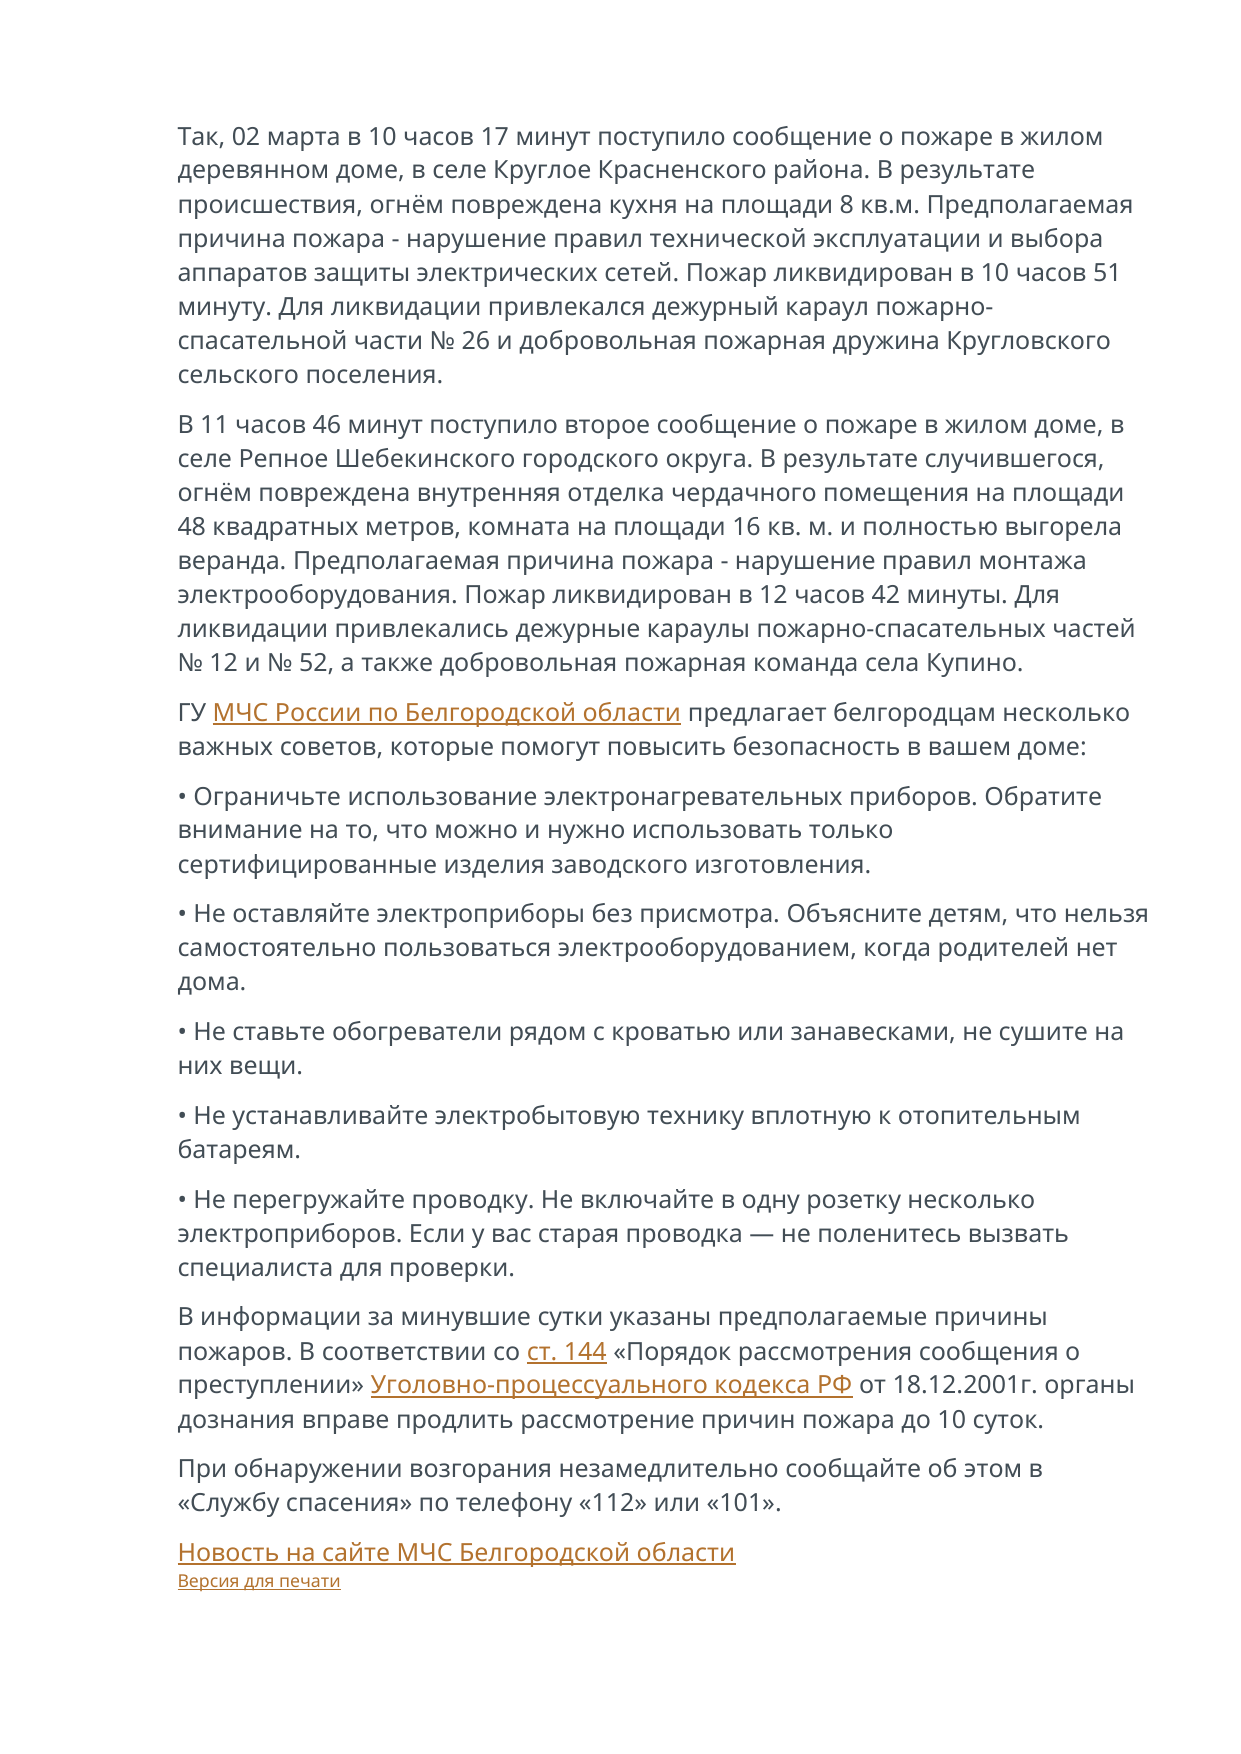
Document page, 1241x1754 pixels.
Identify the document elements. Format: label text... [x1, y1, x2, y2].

text • Ограничьте использование электронагревательных приборов. Обратите внимание на то, что можно и нужно использовать только сертифицированные изделия заводского изготовления. [177, 778, 1152, 880]
text • Не перегружайте проводку. Не включайте в одну розетку несколько электроприборов. Если у вас старая проводка — не поленитесь вызвать специалиста для проверки. [177, 1181, 1152, 1283]
text • Не оставляйте электроприборы без присмотра. Объясните детям, что нельзя самостоятельно пользоваться электрооборудованием, когда родителей нет дома. [177, 896, 1152, 998]
text В информации за минувшие сутки указаны предполагаемые причины пожаров. В соответствии со ст. 144 «Порядок рассмотрения сообщения о преступлении» Уголовно-процессуального кодекса РФ от 18.12.2001г. органы дознания вправе продлить рассмотрение причин пожара до 10 суток. [177, 1299, 1152, 1435]
text Версия для печати [177, 1569, 1152, 1593]
text • Не устанавливайте электробытовую технику вплотную к отопительным батареям. [177, 1097, 1152, 1166]
text ГУ МЧС России по Белгородской области предлагает белгородцам несколько важных советов, которые помогут повысить безопасность в вашем доме: [177, 694, 1152, 762]
text • Не ставьте обогреватели рядом с кроватью или занавесками, не сушите на них вещи. [177, 1014, 1152, 1082]
text Так, 02 марта в 10 часов 17 минут поступило сообщение о пожаре в жилом деревянном доме, в селе Круглое Красненского района. В результате происшествия, огнём повреждена кухня на площади 8 кв.м. Предполагаемая причина пожара - нарушение правил технической эксплуатации и выбора аппаратов защиты электрических сетей. Пожар ликвидирован в 10 часов 51 минуту. Для ликвидации привлекался дежурный караул пожарно-спасательной части № 26 и добровольная пожарная дружина Кругловского сельского поселения. [177, 118, 1152, 391]
text В 11 часов 46 минут поступило второе сообщение о пожаре в жилом доме, в селе Репное Шебекинского городского округа. В результате случившегося, огнём повреждена внутренняя отделка чердачного помещения на площади 48 квадратных метров, комната на площади 16 кв. м. и полностью выгорела веранда. Предполагаемая причина пожара - нарушение правил монтажа электрооборудования. Пожар ликвидирован в 12 часов 42 минуты. Для ликвидации привлекались дежурные караулы пожарно-спасательных частей № 12 и № 52, а также добровольная пожарная команда села Купино. [177, 406, 1152, 679]
text При обнаружении возгорания незамедлительно сообщайте об этом в «Службу спасения» по телефону «112» или «101». [177, 1451, 1152, 1519]
text Новость на сайте МЧС Белгородской области [177, 1535, 1152, 1569]
